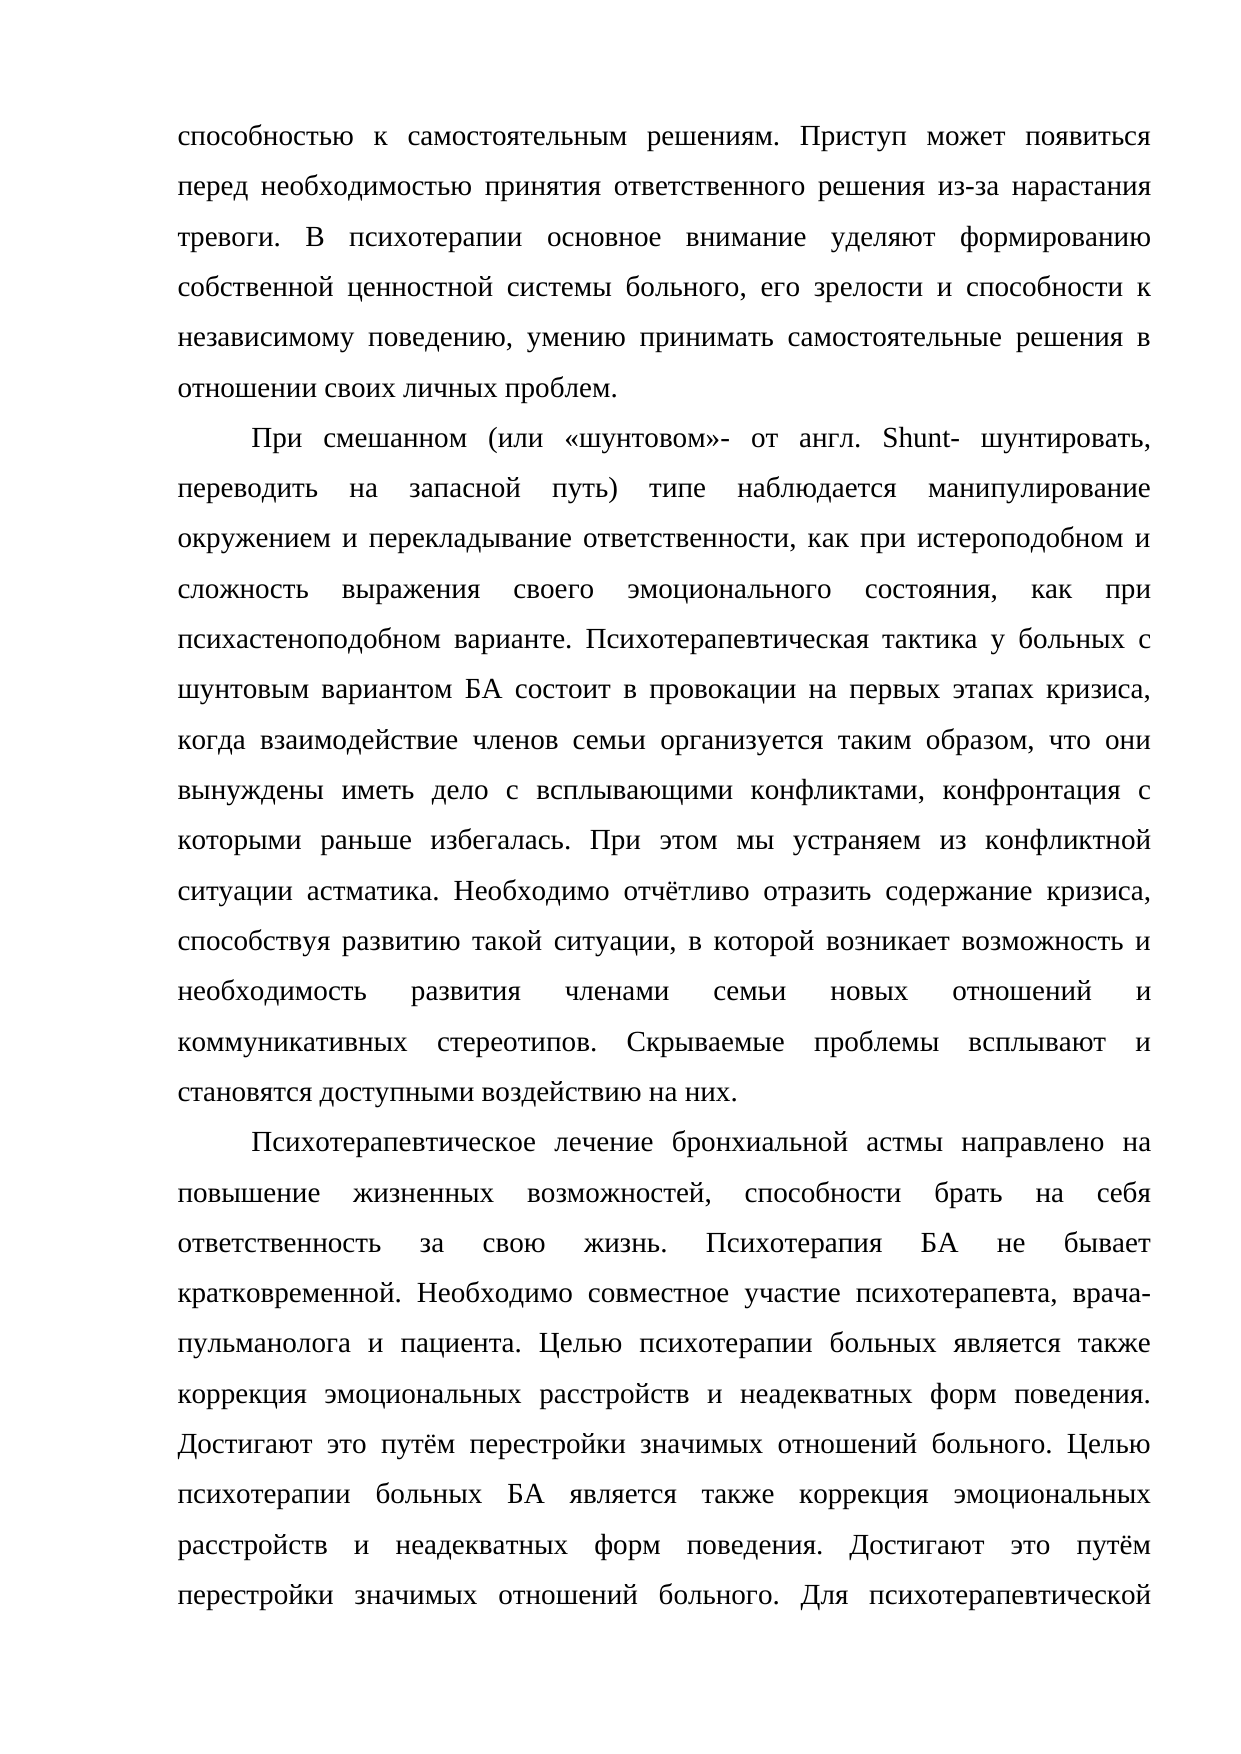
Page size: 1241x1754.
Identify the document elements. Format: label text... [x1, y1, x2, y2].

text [177, 1124, 1152, 1611]
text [177, 118, 1152, 403]
text При смешанном (или «шунтовом»- от англ. Shunt- шунтировать, переводить на запасной путь) типе наблюдается манипулирование окружением и перекладывание ответственности, как при истероподобном и сложность выражения своего эмоционального состояния, как при психастеноподобном варианте. Психотерапевтическая тактика у больных с шунтовым вариантом БА состоит в провокации на первых этапах кризиса, когда взаимодействие членов семьи организуется таким образом, что они вынуждены иметь дело с всплывающими конфликтами, конфронтация с которыми раньше избегалась. При этом мы устраняем из конфликтной ситуации астматика. Необходимо отчётливо отразить содержание кризиса, способствуя развитию такой ситуации, в которой возникает возможность и необходимость развития членами семьи новых отношений и коммуникативных стереотипов. Скрываемые проблемы всплывают и становятся доступными воздействию на них. [177, 420, 1152, 1108]
